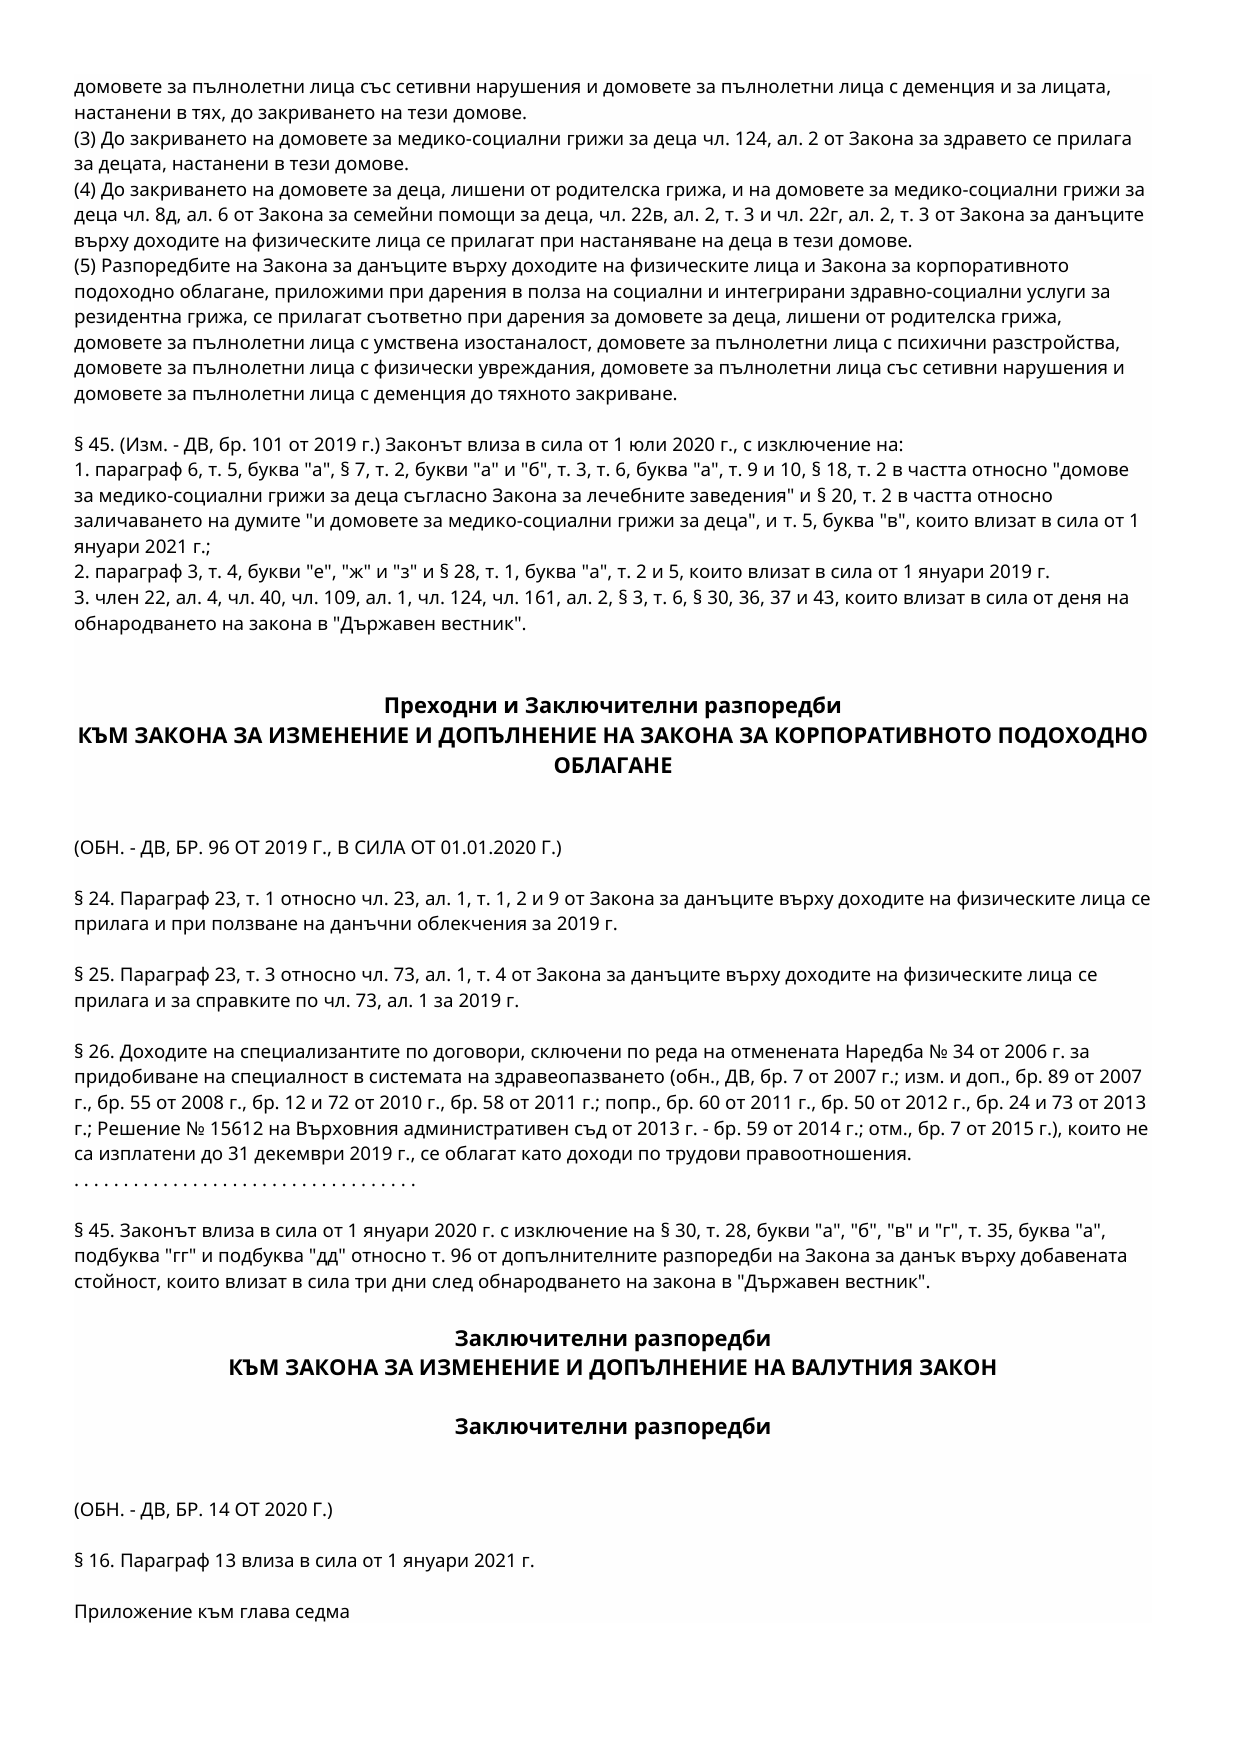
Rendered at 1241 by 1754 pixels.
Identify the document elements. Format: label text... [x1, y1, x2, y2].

text 3. член 22, ал. 4, чл. 40, чл. 109, ал. 1, чл. 124, чл. 161, ал. 2, § 3, т. 6, § 30, 36, 37 и 43, които влизат в сила от деня на обнародването на закона в "Държавен вестник". [74, 584, 1152, 635]
text Преходни и Заключителни разпоредби КЪМ ЗАКОНА ЗА ИЗМЕНЕНИЕ И ДОПЪЛНЕНИЕ НА ЗАКОНА ЗА КОРПОРАТИВНОТО ПОДОХОДНО ОБЛАГАНЕ [74, 690, 1152, 779]
text (5) Разпоредбите на Закона за данъците върху доходите на физическите лица и Закона за корпоративното подоходно облагане, приложими при дарения в полза на социални и интегрирани здравно-социални услуги за резидентна грижа, се прилагат съответно при дарения за домовете за деца, лишени от родителска грижа, домовете за пълнолетни лица с умствена изостаналост, домовете за пълнолетни лица с психични разстройства, домовете за пълнолетни лица с физически увреждания, домовете за пълнолетни лица със сетивни нарушения и домовете за пълнолетни лица с деменция до тяхното закриване. [74, 252, 1152, 406]
text Заключителни разпоредби КЪМ ЗАКОНА ЗА ИЗМЕНЕНИЕ И ДОПЪЛНЕНИЕ НА ВАЛУТНИЯ ЗАКОН [74, 1323, 1152, 1382]
text 1. параграф 6, т. 5, буква "а", § 7, т. 2, букви "а" и "б", т. 3, т. 6, буква "а", т. 9 и 10, § 18, т. 2 в частта относно "домове за медико-социални грижи за деца съгласно Закона за лечебните заведения" и § 20, т. 2 в частта относно заличаването на думите "и домовете за медико-социални грижи за деца", и т. 5, буква "в", които влизат в сила от 1 януари 2021 г.; [74, 457, 1152, 559]
text (ОБН. - ДВ, БР. 14 ОТ 2020 Г.) [74, 1496, 1152, 1521]
text § 26. Доходите на специализантите по договори, сключени по реда на отменената Наредба № 34 от 2006 г. за придобиване на специалност в системата на здравеопазването (обн., ДВ, бр. 7 от 2007 г.; изм. и доп., бр. 89 от 2007 г., бр. 55 от 2008 г., бр. 12 и 72 от 2010 г., бр. 58 от 2011 г.; попр., бр. 60 от 2011 г., бр. 50 от 2012 г., бр. 24 и 73 от 2013 г.; Решение № 15612 на Върховния административен съд от 2013 г. - бр. 59 от 2014 г.; отм., бр. 7 от 2015 г.), които не са изплатени до 31 декември 2019 г., се облагат като доходи по трудови правоотношения. [74, 1038, 1152, 1166]
text § 45. (Изм. - ДВ, бр. 101 от 2019 г.) Законът влиза в сила от 1 юли 2020 г., с изключение на: [74, 431, 1152, 457]
text (4) До закриването на домовете за деца, лишени от родителска грижа, и на домовете за медико-социални грижи за деца чл. 8д, ал. 6 от Закона за семейни помощи за деца, чл. 22в, ал. 2, т. 3 и чл. 22г, ал. 2, т. 3 от Закона за данъците върху доходите на физическите лица се прилагат при настаняване на деца в тези домове. [74, 176, 1152, 252]
text § 16. Параграф 13 влиза в сила от 1 януари 2021 г. [74, 1547, 1152, 1572]
text (3) До закриването на домовете за медико-социални грижи за деца чл. 124, ал. 2 от Закона за здравето се прилага за децата, настанени в тези домове. [74, 125, 1152, 176]
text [74, 74, 1152, 125]
text . . . . . . . . . . . . . . . . . . . . . . . . . . . . . . . . . . . [74, 1166, 1152, 1191]
text 2. параграф 3, т. 4, букви "е", "ж" и "з" и § 28, т. 1, буква "а", т. 2 и 5, които влизат в сила от 1 януари 2019 г. [74, 559, 1152, 584]
text Заключителни разпоредби [74, 1411, 1152, 1441]
text § 45. Законът влиза в сила от 1 януари 2020 г. с изключение на § 30, т. 28, букви "а", "б", "в" и "г", т. 35, буква "а", подбуква "гг" и подбуква "дд" относно т. 96 от допълнителните разпоредби на Закона за данък върху добавената стойност, които влизат в сила три дни след обнародването на закона в "Държавен вестник". [74, 1217, 1152, 1293]
text (ОБН. - ДВ, БР. 96 ОТ 2019 Г., В СИЛА ОТ 01.01.2020 Г.) [74, 834, 1152, 859]
text Приложение към глава седма [74, 1598, 1152, 1623]
text § 24. Параграф 23, т. 1 относно чл. 23, ал. 1, т. 1, 2 и 9 от Закона за данъците върху доходите на физическите лица се прилага и при ползване на данъчни облекчения за 2019 г. [74, 885, 1152, 936]
text § 25. Параграф 23, т. 3 относно чл. 73, ал. 1, т. 4 от Закона за данъците върху доходите на физическите лица се прилага и за справките по чл. 73, ал. 1 за 2019 г. [74, 962, 1152, 1013]
